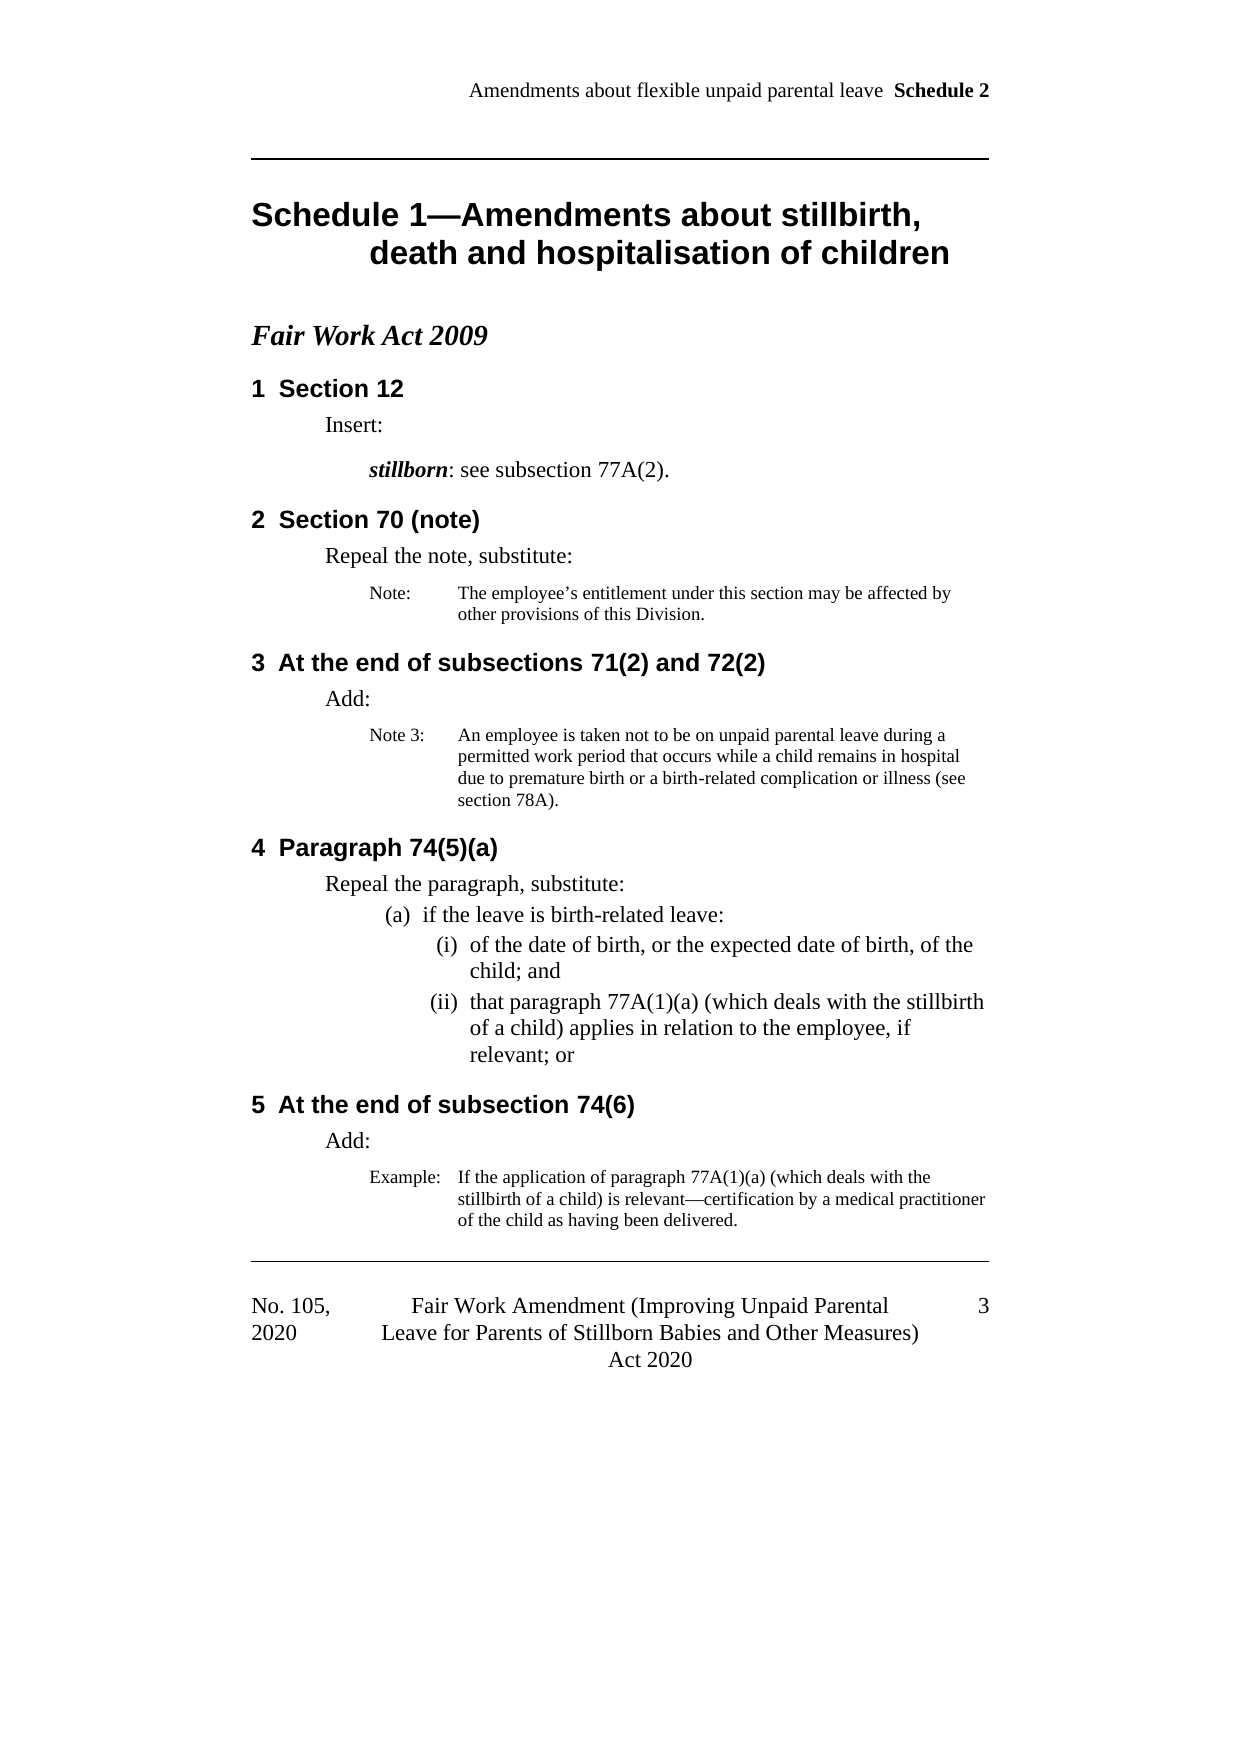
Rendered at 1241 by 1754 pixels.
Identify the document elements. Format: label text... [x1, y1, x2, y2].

text Note 3: An employee is taken not to be on unpaid parental leave during a permitted work period that occurs while a child remains in hospital due to premature birth or a birth-related complication or illness (see section 78A). [369, 724, 989, 810]
text Add: [325, 1127, 989, 1153]
text Add: [325, 685, 989, 711]
text Insert: [325, 411, 989, 437]
text Note: The employee’s entitlement under this section may be affected by other provisions of this Division. [369, 582, 989, 625]
text Repeal the paragraph, substitute: [325, 870, 989, 896]
text (a) if the leave is birth-related leave: [251, 901, 989, 927]
text 2 Section 70 (note) [251, 506, 989, 534]
text Fair Work Act 2009 [251, 318, 989, 351]
text 5 At the end of subsection 74(6) [251, 1090, 989, 1119]
text (ii) that paragraph 77A(1)(a) (which deals with the stillbirth of a child) applies in relation to the employee, if relevant; or [251, 988, 989, 1067]
text (i) of the date of birth, or the expected date of birth, of the child; and [251, 931, 989, 984]
text stillborn: see subsection 77A(2). [369, 456, 989, 483]
text Repeal the note, substitute: [325, 543, 989, 569]
text 4 Paragraph 74(5)(a) [251, 833, 989, 862]
text 1 Section 12 [251, 374, 989, 403]
text 3 At the end of subsections 71(2) and 72(2) [251, 648, 989, 676]
text Example: If the application of paragraph 77A(1)(a) (which deals with the stillbirth of a child) is relevant—certification by a medical practitioner of the child as having been delivered. [369, 1166, 989, 1231]
text Schedule 1—Amendments about stillbirth, death and hospitalisation of children [251, 195, 989, 272]
